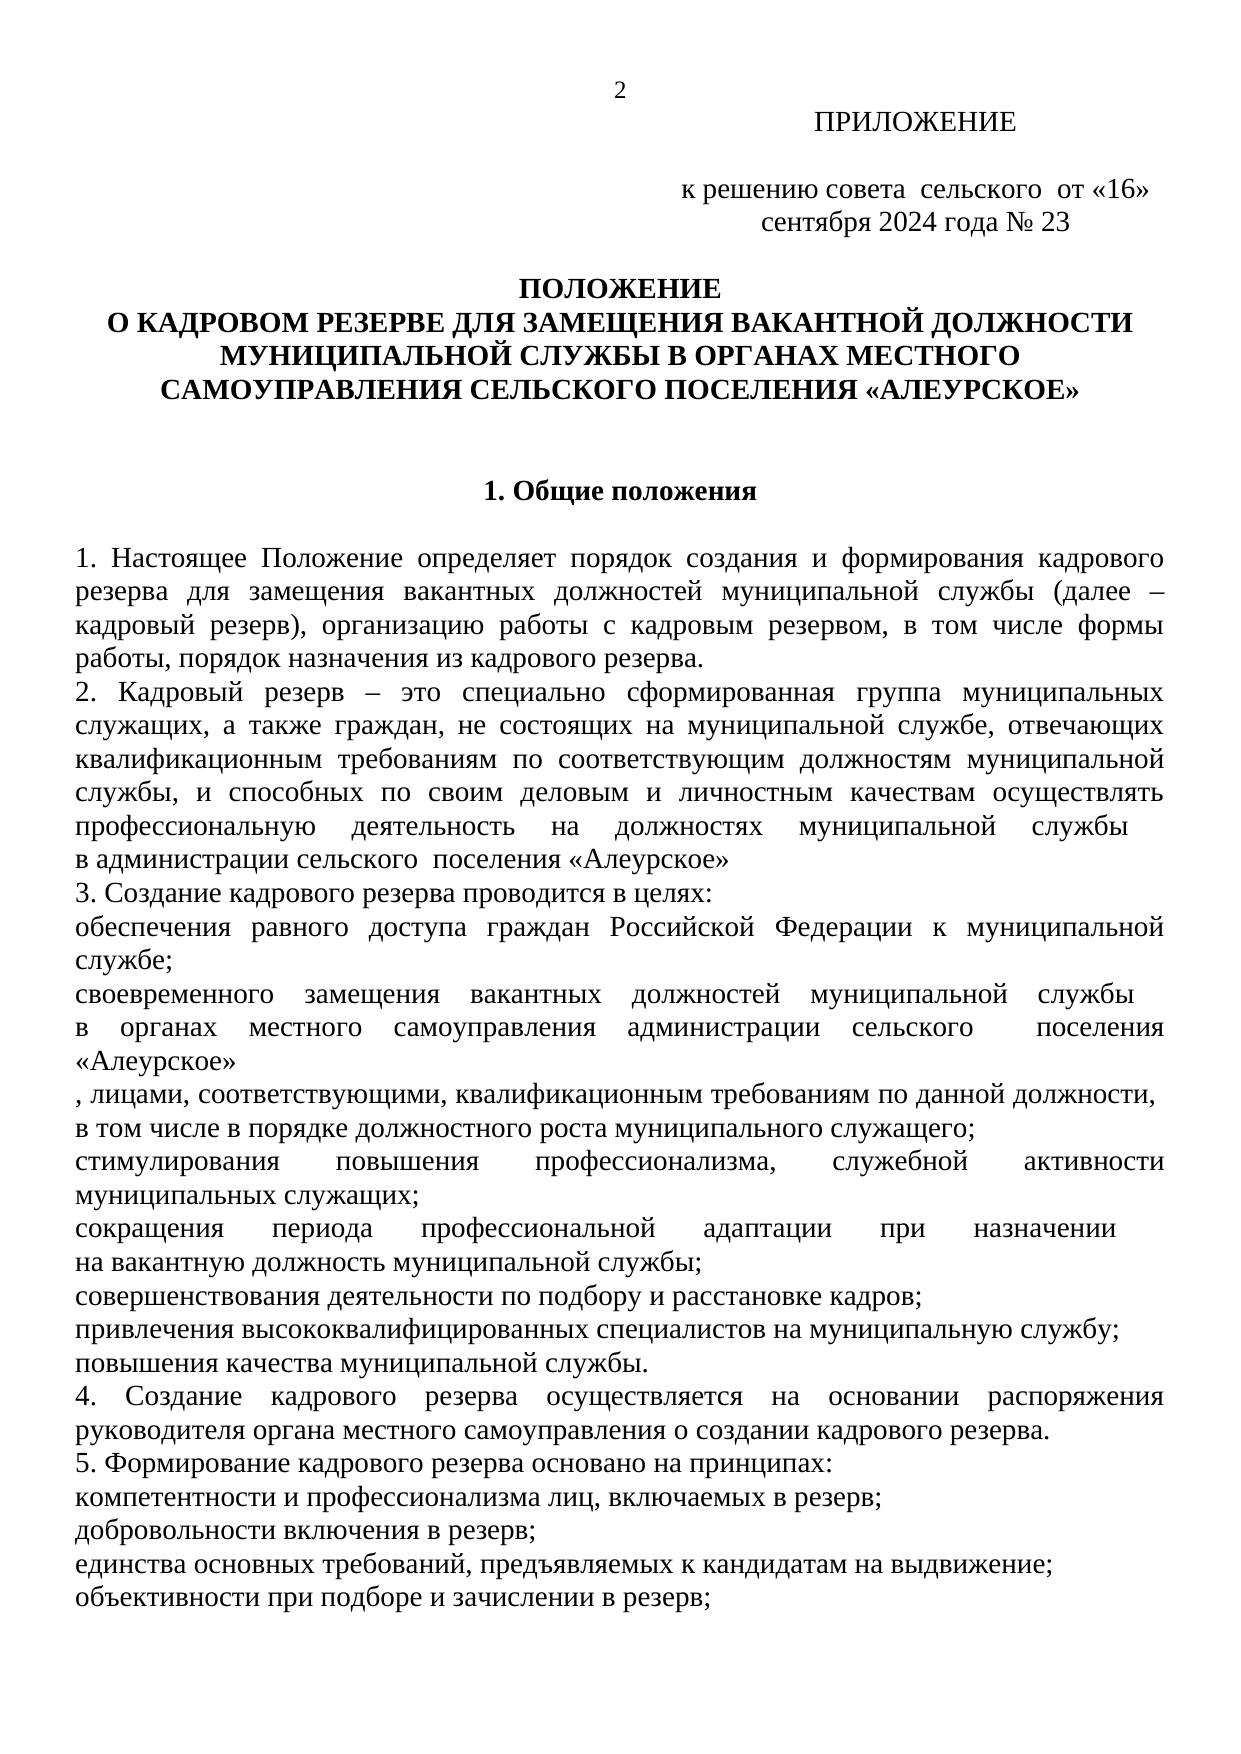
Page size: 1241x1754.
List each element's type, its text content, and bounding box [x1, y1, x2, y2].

text ПОЛОЖЕНИЕ [75, 271, 1165, 305]
text обеспечения равного доступа граждан Российской Федерации к муниципальной службе; [75, 909, 1165, 976]
text 5. Формирование кадрового резерва основано на принципах: [75, 1445, 1165, 1479]
text своевременного замещения вакантных должностей муниципальной службы в органах местного самоуправления администрации сельского поселения «Алеурское» [75, 976, 1165, 1076]
text сокращения периода профессиональной адаптации при назначении на вакантную должность муниципальной службы; [75, 1211, 1165, 1278]
text О КАДРОВОМ РЕЗЕРВЕ ДЛЯ ЗАМЕЩЕНИЯ ВАКАНТНОЙ ДОЛЖНОСТИ МУНИЦИПАЛЬНОЙ СЛУЖБЫ В ОРГАНАХ МЕСТНОГО САМОУПРАВЛЕНИЯ СЕЛЬСКОГО ПОСЕЛЕНИЯ «АЛЕУРСКОЕ» [75, 305, 1165, 406]
text к решению совета сельского от «16» сентября 2024 года № 23 [666, 171, 1165, 238]
text 2. Кадровый резерв – это специально сформированная группа муниципальных служащих, а также граждан, не состоящих на муниципальной службе, отвечающих квалификационным требованиям по соответствующим должностям муниципальной службы, и способных по своим деловым и личностным качествам осуществлять профессиональную деятельность на должностях муниципальной службы в администрации сельского поселения «Алеурское» [75, 674, 1165, 875]
text стимулирования повышения профессионализма, служебной активности муниципальных служащих; [75, 1143, 1165, 1211]
text повышения качества муниципальной службы. [75, 1345, 1165, 1378]
text 1. Настоящее Положение определяет порядок создания и формирования кадрового резерва для замещения вакантных должностей муниципальной службы (далее – кадровый резерв), организацию работы с кадровым резервом, в том числе формы работы, порядок назначения из кадрового резерва. [75, 540, 1165, 674]
text ПРИЛОЖЕНИЕ [666, 104, 1165, 137]
text 3. Создание кадрового резерва проводится в целях: [75, 875, 1165, 909]
text 4. Создание кадрового резерва осуществляется на основании распоряжения руководителя органа местного самоуправления о создании кадрового резерва. [75, 1378, 1165, 1445]
text совершенствования деятельности по подбору и расстановке кадров; [75, 1278, 1165, 1311]
text компетентности и профессионализма лиц, включаемых в резерв; [75, 1479, 1165, 1512]
text добровольности включения в резерв; [75, 1512, 1165, 1546]
text объективности при подборе и зачислении в резерв; [75, 1579, 1165, 1613]
text единства основных требований, предъявляемых к кандидатам на выдвижение; [75, 1546, 1165, 1579]
text , лицами, соответствующими, квалификационным требованиям по данной должности, в том числе в порядке должностного роста муниципального служащего; [75, 1076, 1165, 1143]
text 1. Общие положения [75, 473, 1165, 506]
text привлечения высококвалифицированных специалистов на муниципальную службу; [75, 1311, 1165, 1345]
